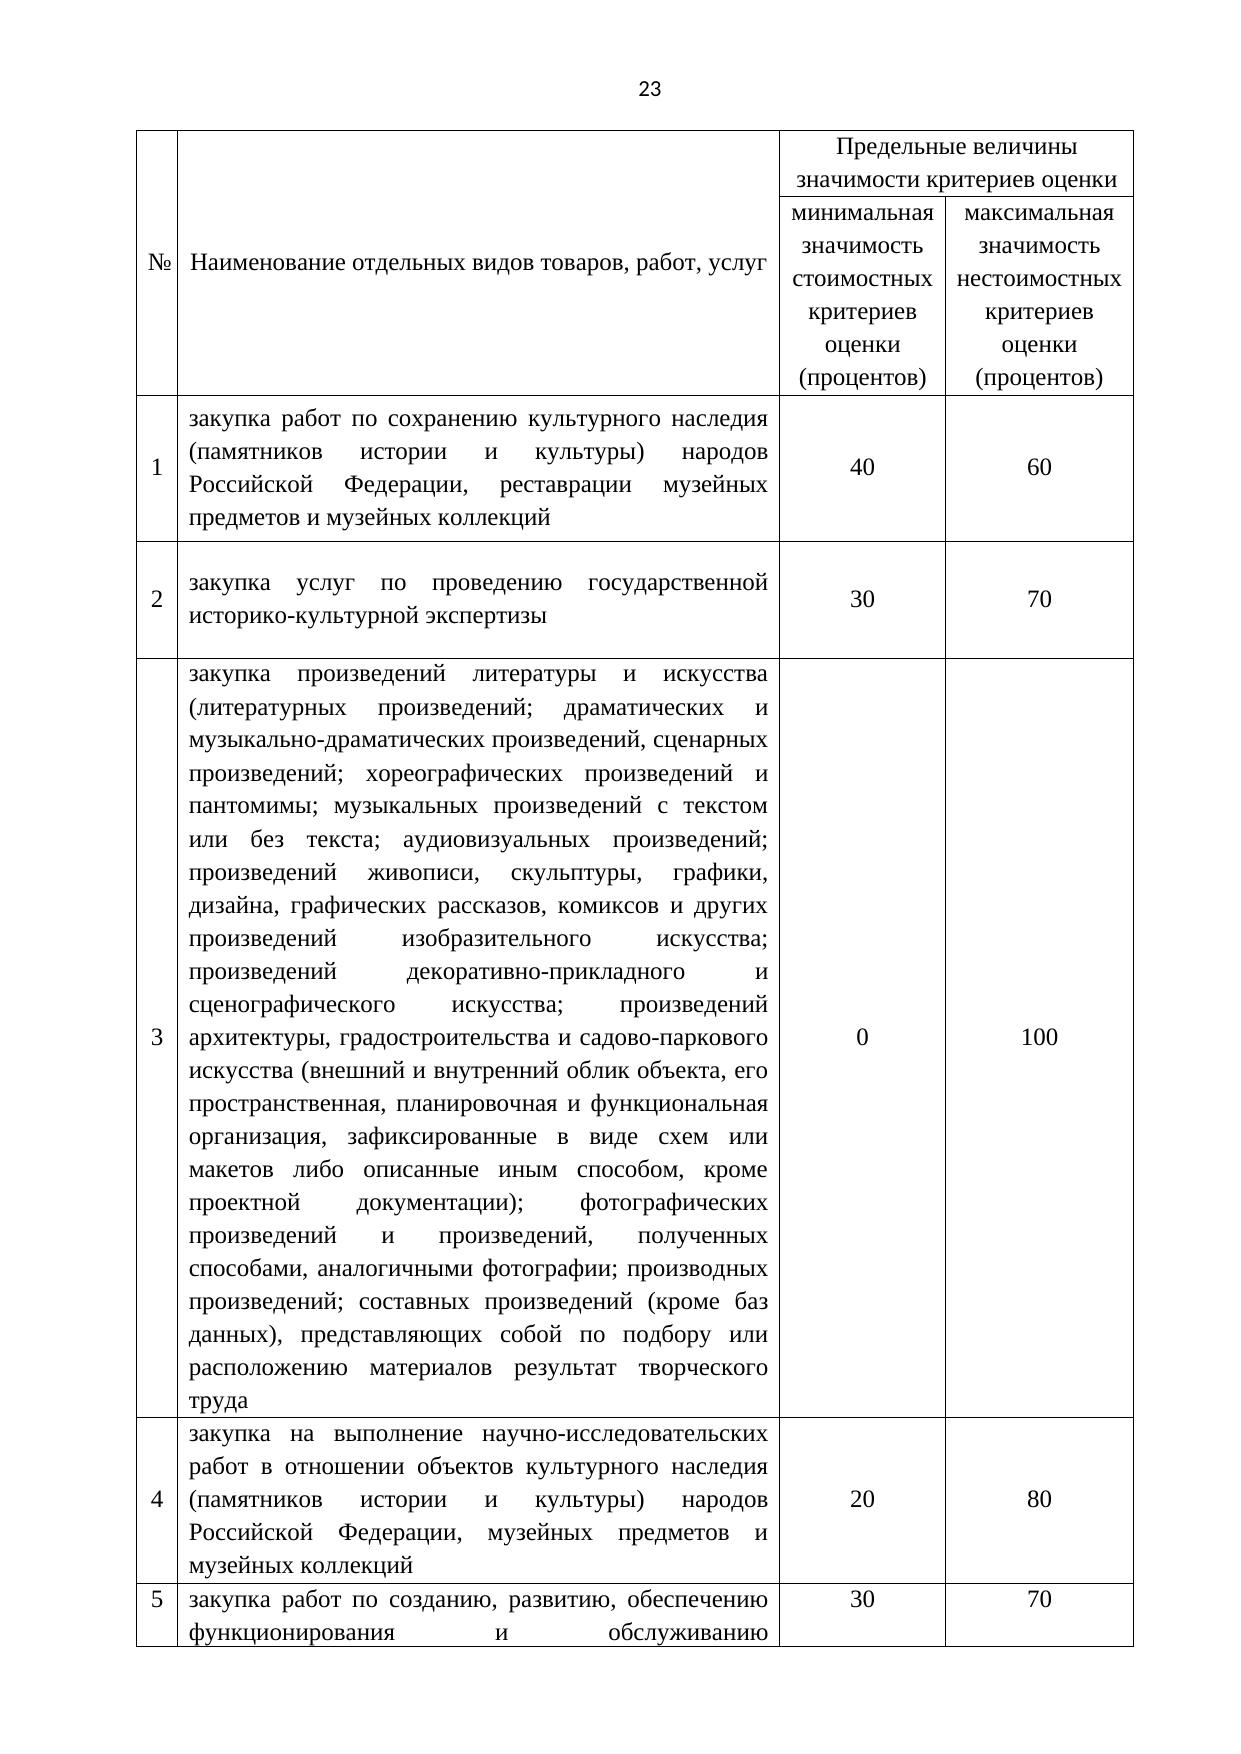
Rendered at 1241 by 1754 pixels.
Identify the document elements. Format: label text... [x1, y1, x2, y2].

table_cell 100 [946, 659, 1133, 1417]
table_cell закупка услуг по проведению государственной историко-культурной экспертизы [178, 542, 779, 657]
table_cell 1 [137, 396, 177, 541]
table_header Наименование отдельных видов товаров, работ, услуг [178, 131, 779, 395]
table_cell 60 [946, 396, 1133, 541]
table_cell закупка произведений литературы и искусства (литературных произведений; драматических и музыкально-драматических произведений, сценарных произведений; хореографических произведений и пантомимы; музыкальных произведений с текстом или без текста; аудиовизуальных произведений; произведений живописи, скульптуры, графики, дизайна, графических рассказов, комиксов и других произведений изобразительного искусства; произведений декоративно-прикладного и сценографического искусства; произведений архитектуры, градостроительства и садово-паркового искусства (внешний и внутренний облик объекта, его пространственная, планировочная и функциональная организация, зафиксированные в виде схем или макетов либо описанные иным способом, кроме проектной документации); фотографических произведений и произведений, полученных способами, аналогичными фотографии; производных произведений; составных произведений (кроме баз данных), представляющих собой по подбору или расположению материалов результат творческого труда [178, 659, 779, 1417]
table_cell максимальная значимость нестоимостных критериев оценки (процентов) [946, 197, 1133, 395]
table_header № [137, 131, 177, 395]
table_cell 30 [780, 542, 945, 657]
table_cell закупка работ по сохранению культурного наследия (памятников истории и культуры) народов Российской Федерации, реставрации музейных предметов и музейных коллекций [178, 396, 779, 541]
table_header Предельные величины значимости критериев оценки [780, 131, 1133, 196]
table_cell минимальная значимость стоимостных критериев оценки (процентов) [780, 197, 945, 395]
table_cell 5 [137, 1584, 177, 1646]
table_cell закупка на выполнение научно-исследовательских работ в отношении объектов культурного наследия (памятников истории и культуры) народов Российской Федерации, музейных предметов и музейных коллекций [178, 1418, 779, 1583]
table_cell 4 [137, 1418, 177, 1583]
table_cell 70 [946, 542, 1133, 657]
table_cell 80 [946, 1418, 1133, 1583]
table_cell 2 [137, 542, 177, 657]
table_cell 40 [780, 396, 945, 541]
table_cell 0 [780, 659, 945, 1417]
table_cell 70 [946, 1584, 1133, 1646]
table_cell 20 [780, 1418, 945, 1583]
table_cell 30 [780, 1584, 945, 1646]
table_cell 3 [137, 659, 177, 1417]
